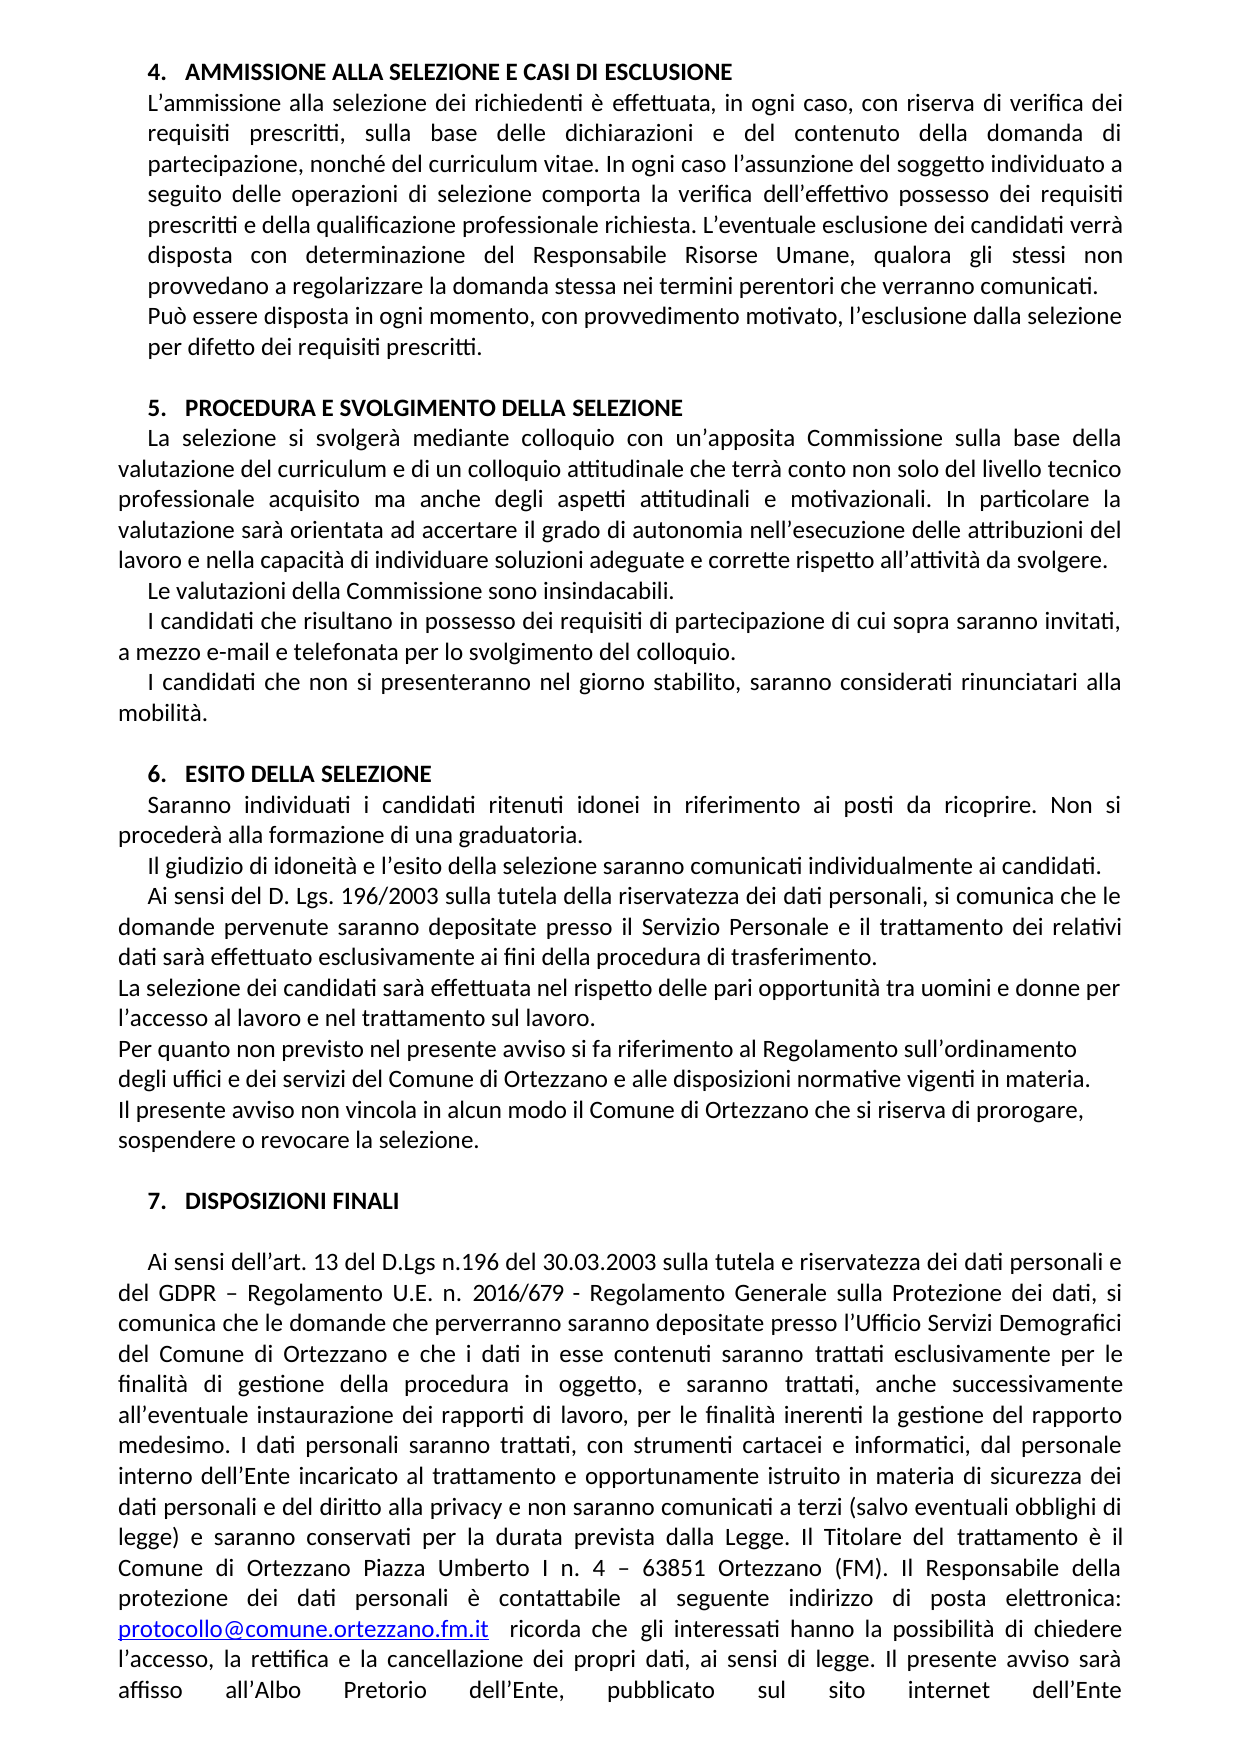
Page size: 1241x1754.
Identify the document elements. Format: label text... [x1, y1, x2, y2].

text I candidati che risultano in possesso dei requisiti di partecipazione di cui sopra saranno invitati, a mezzo e-mail e telefonata per lo svolgimento del colloquio. [118, 606, 1123, 667]
text Per quanto non previsto nel presente avviso si fa riferimento al Regolamento sull’ordinamento degli uffici e dei servizi del Comune di Ortezzano e alle disposizioni normative vigenti in materia. [118, 1033, 1121, 1094]
text Il presente avviso non vincola in alcun modo il Comune di Ortezzano che si riserva di prorogare, sospendere o revocare la selezione. [118, 1094, 1146, 1155]
text Il giudizio di idoneità e l’esito della selezione saranno comunicati individualmente ai candidati. [147, 850, 1146, 880]
text L’ammissione alla selezione dei richiedenti è effettuata, in ogni caso, con riserva di verifica dei requisiti prescritti, sulla base delle dichiarazioni e del contenuto della domanda di partecipazione, nonché del curriculum vitae. In ogni caso l’assunzione del soggetto individuato a seguito delle operazioni di selezione comporta la verifica dell’effettivo possesso dei requisiti prescritti e della qualificazione professionale richiesta. L’eventuale esclusione dei candidati verrà disposta con determinazione del Responsabile Risorse Umane, qualora gli stessi non provvedano a regolarizzare la domanda stessa nei termini perentori che verranno comunicati. [147, 87, 1123, 300]
text La selezione si svolgerà mediante colloquio con un’apposita Commissione sulla base della valutazione del curriculum e di un colloquio attitudinale che terrà conto non solo del livello tecnico professionale acquisito ma anche degli aspetti attitudinali e motivazionali. In particolare la valutazione sarà orientata ad accertare il grado di autonomia nell’esecuzione delle attribuzioni del lavoro e nella capacità di individuare soluzioni adeguate e corrette rispetto all’attività da svolgere. [118, 422, 1123, 575]
text La selezione dei candidati sarà effettuata nel rispetto delle pari opportunità tra uomini e donne per l’accesso al lavoro e nel trattamento sul lavoro. [118, 972, 1146, 1033]
subtitle AMMISSIONE ALLA SELEZIONE E CASI DI ESCLUSIONE [147, 56, 1146, 87]
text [118, 1247, 1123, 1704]
text Può essere disposta in ogni momento, con provvedimento motivato, l’esclusione dalla selezione per difetto dei requisiti prescritti. [147, 300, 1123, 361]
text Le valutazioni della Commissione sono insindacabili. [147, 575, 1146, 606]
subtitle PROCEDURA E SVOLGIMENTO DELLA SELEZIONE [147, 392, 1146, 422]
subtitle ESITO DELLA SELEZIONE [147, 758, 1146, 789]
text I candidati che non si presenteranno nel giorno stabilito, saranno considerati rinunciatari alla mobilità. [118, 667, 1123, 728]
subtitle DISPOSIZIONI FINALI [147, 1186, 1146, 1216]
text Ai sensi del D. Lgs. 196/2003 sulla tutela della riservatezza dei dati personali, si comunica che le domande pervenute saranno depositate presso il Servizio Personale e il trattamento dei relativi dati sarà effettuato esclusivamente ai fini della procedura di trasferimento. [118, 880, 1123, 972]
text Saranno individuati i candidati ritenuti idonei in riferimento ai posti da ricoprire. Non si procederà alla formazione di una graduatoria. [118, 789, 1123, 850]
